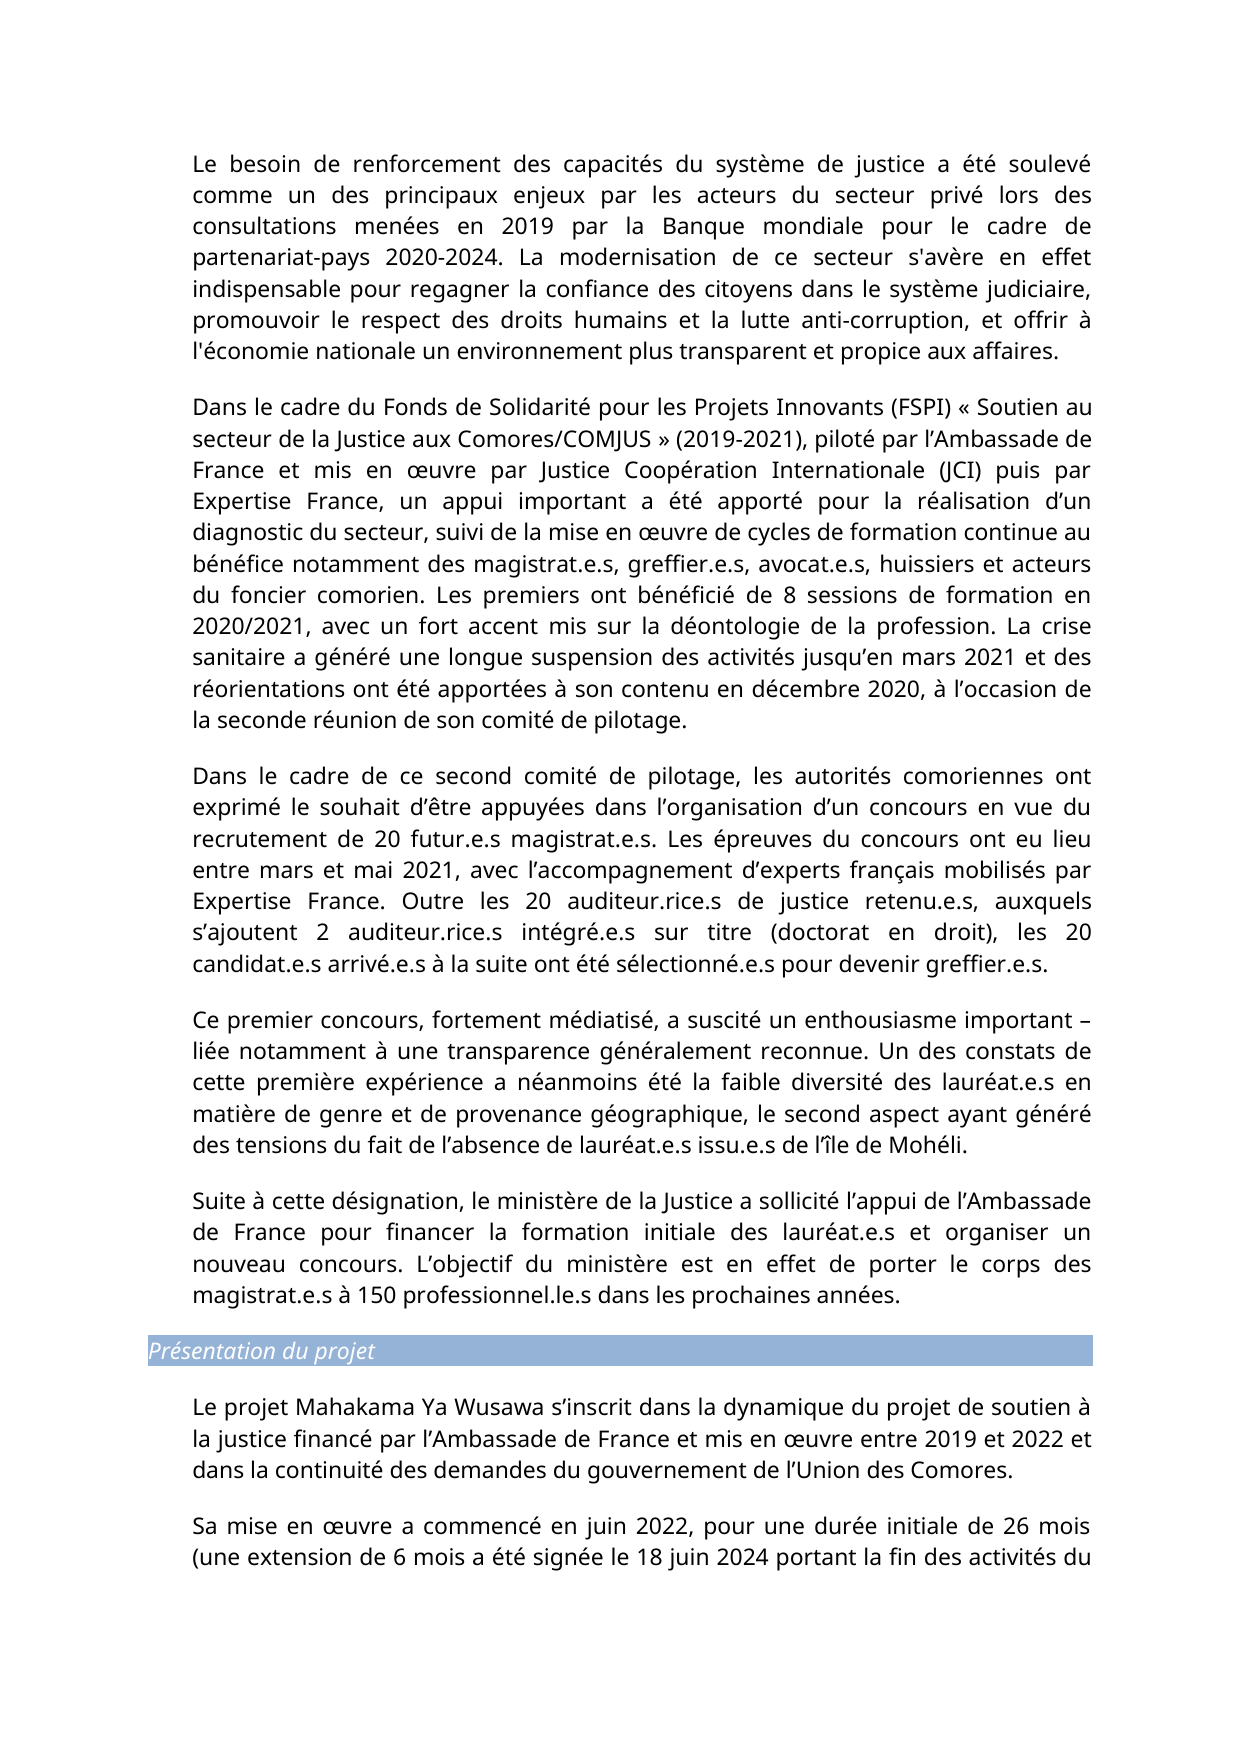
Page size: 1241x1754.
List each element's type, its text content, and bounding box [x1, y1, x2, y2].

text Dans le cadre du Fonds de Solidarité pour les Projets Innovants (FSPI) « Soutien au secteur de la Justice aux Comores/COMJUS » (2019-2021), piloté par l’Ambassade de France et mis en œuvre par Justice Coopération Internationale (JCI) puis par Expertise France, un appui important a été apporté pour la réalisation d’un diagnostic du secteur, suivi de la mise en œuvre de cycles de formation continue au bénéfice notamment des magistrat.e.s, greffier.e.s, avocat.e.s, huissiers et acteurs du foncier comorien. Les premiers ont bénéficié de 8 sessions de formation en 2020/2021, avec un fort accent mis sur la déontologie de la profession. La crise sanitaire a généré une longue suspension des activités jusqu’en mars 2021 et des réorientations ont été apportées à son contenu en décembre 2020, à l’occasion de la seconde réunion de son comité de pilotage. [192, 391, 1093, 735]
text Le projet Mahakama Ya Wusawa s’inscrit dans la dynamique du projet de soutien à la justice financé par l’Ambassade de France et mis en œuvre entre 2019 et 2022 et dans la continuité des demandes du gouvernement de l’Union des Comores. [192, 1391, 1093, 1485]
text Le besoin de renforcement des capacités du système de justice a été soulevé comme un des principaux enjeux par les acteurs du secteur privé lors des consultations menées en 2019 par la Banque mondiale pour le cadre de partenariat-pays 2020-2024. La modernisation de ce secteur s'avère en effet indispensable pour regagner la confiance des citoyens dans le système judiciaire, promouvoir le respect des droits humains et la lutte anti-corruption, et offrir à l'économie nationale un environnement plus transparent et propice aux affaires. [192, 148, 1093, 366]
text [192, 1510, 1093, 1573]
text Suite à cette désignation, le ministère de la Justice a sollicité l’appui de l’Ambassade de France pour financer la formation initiale des lauréat.e.s et organiser un nouveau concours. L’objectif du ministère est en effet de porter le corps des magistrat.e.s à 150 professionnel.le.s dans les prochaines années. [192, 1185, 1093, 1310]
list Présentation du projet [148, 1335, 1093, 1366]
text Ce premier concours, fortement médiatisé, a suscité un enthousiasme important – liée notamment à une transparence généralement reconnue. Un des constats de cette première expérience a néanmoins été la faible diversité des lauréat.e.s en matière de genre et de provenance géographique, le second aspect ayant généré des tensions du fait de l’absence de lauréat.e.s issu.e.s de l’île de Mohéli. [192, 1004, 1093, 1160]
text Dans le cadre de ce second comité de pilotage, les autorités comoriennes ont exprimé le souhait d’être appuyées dans l’organisation d’un concours en vue du recrutement de 20 futur.e.s magistrat.e.s. Les épreuves du concours ont eu lieu entre mars et mai 2021, avec l’accompagnement d’experts français mobilisés par Expertise France. Outre les 20 auditeur.rice.s de justice retenu.e.s, auxquels s’ajoutent 2 auditeur.rice.s intégré.e.s sur titre (doctorat en droit), les 20 candidat.e.s arrivé.e.s à la suite ont été sélectionné.e.s pour devenir greffier.e.s. [192, 760, 1093, 979]
